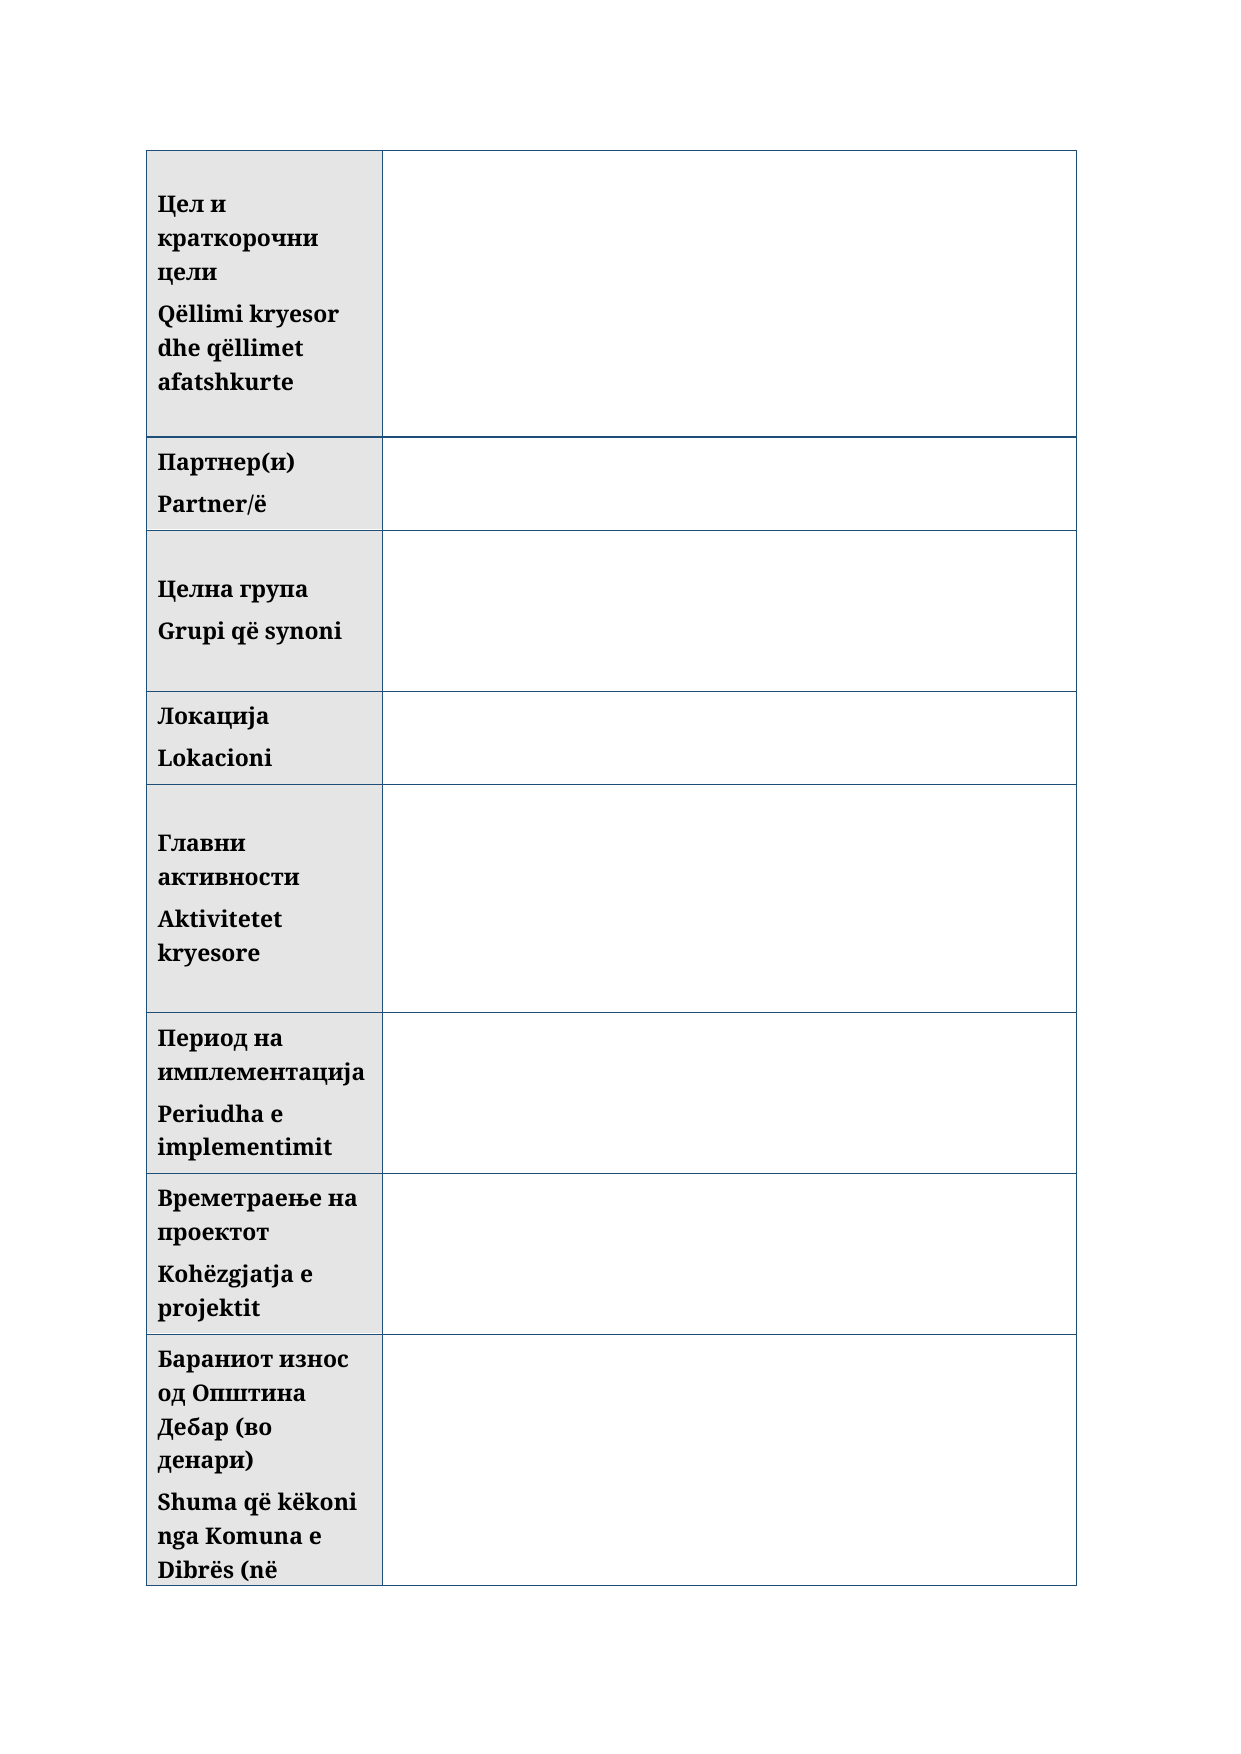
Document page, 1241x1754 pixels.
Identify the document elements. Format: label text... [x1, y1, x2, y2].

table_cell Главни активности Aktivitetet kryesore [147, 785, 382, 1012]
table_cell Целна група Grupi që synoni [147, 531, 382, 691]
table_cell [147, 1335, 382, 1585]
table_cell [383, 438, 1076, 529]
table_cell [383, 531, 1076, 691]
table_cell Цел и краткорочни цели Qëllimi kryesor dhe qëllimet afatshkurte [147, 151, 382, 436]
table_cell [383, 1335, 1076, 1585]
table_cell Партнер(и) Partner/ë [147, 438, 382, 529]
table_cell [383, 1174, 1076, 1333]
table_cell [383, 1013, 1076, 1173]
table_cell Локација Lokacioni [147, 692, 382, 784]
table_cell Период на имплементација Periudha e implementimit [147, 1013, 382, 1173]
table_cell [383, 151, 1076, 436]
table_cell Времетраење на проектот Kohëzgjatja e projektit [147, 1174, 382, 1333]
table_cell [383, 692, 1076, 784]
table_cell [383, 785, 1076, 1012]
